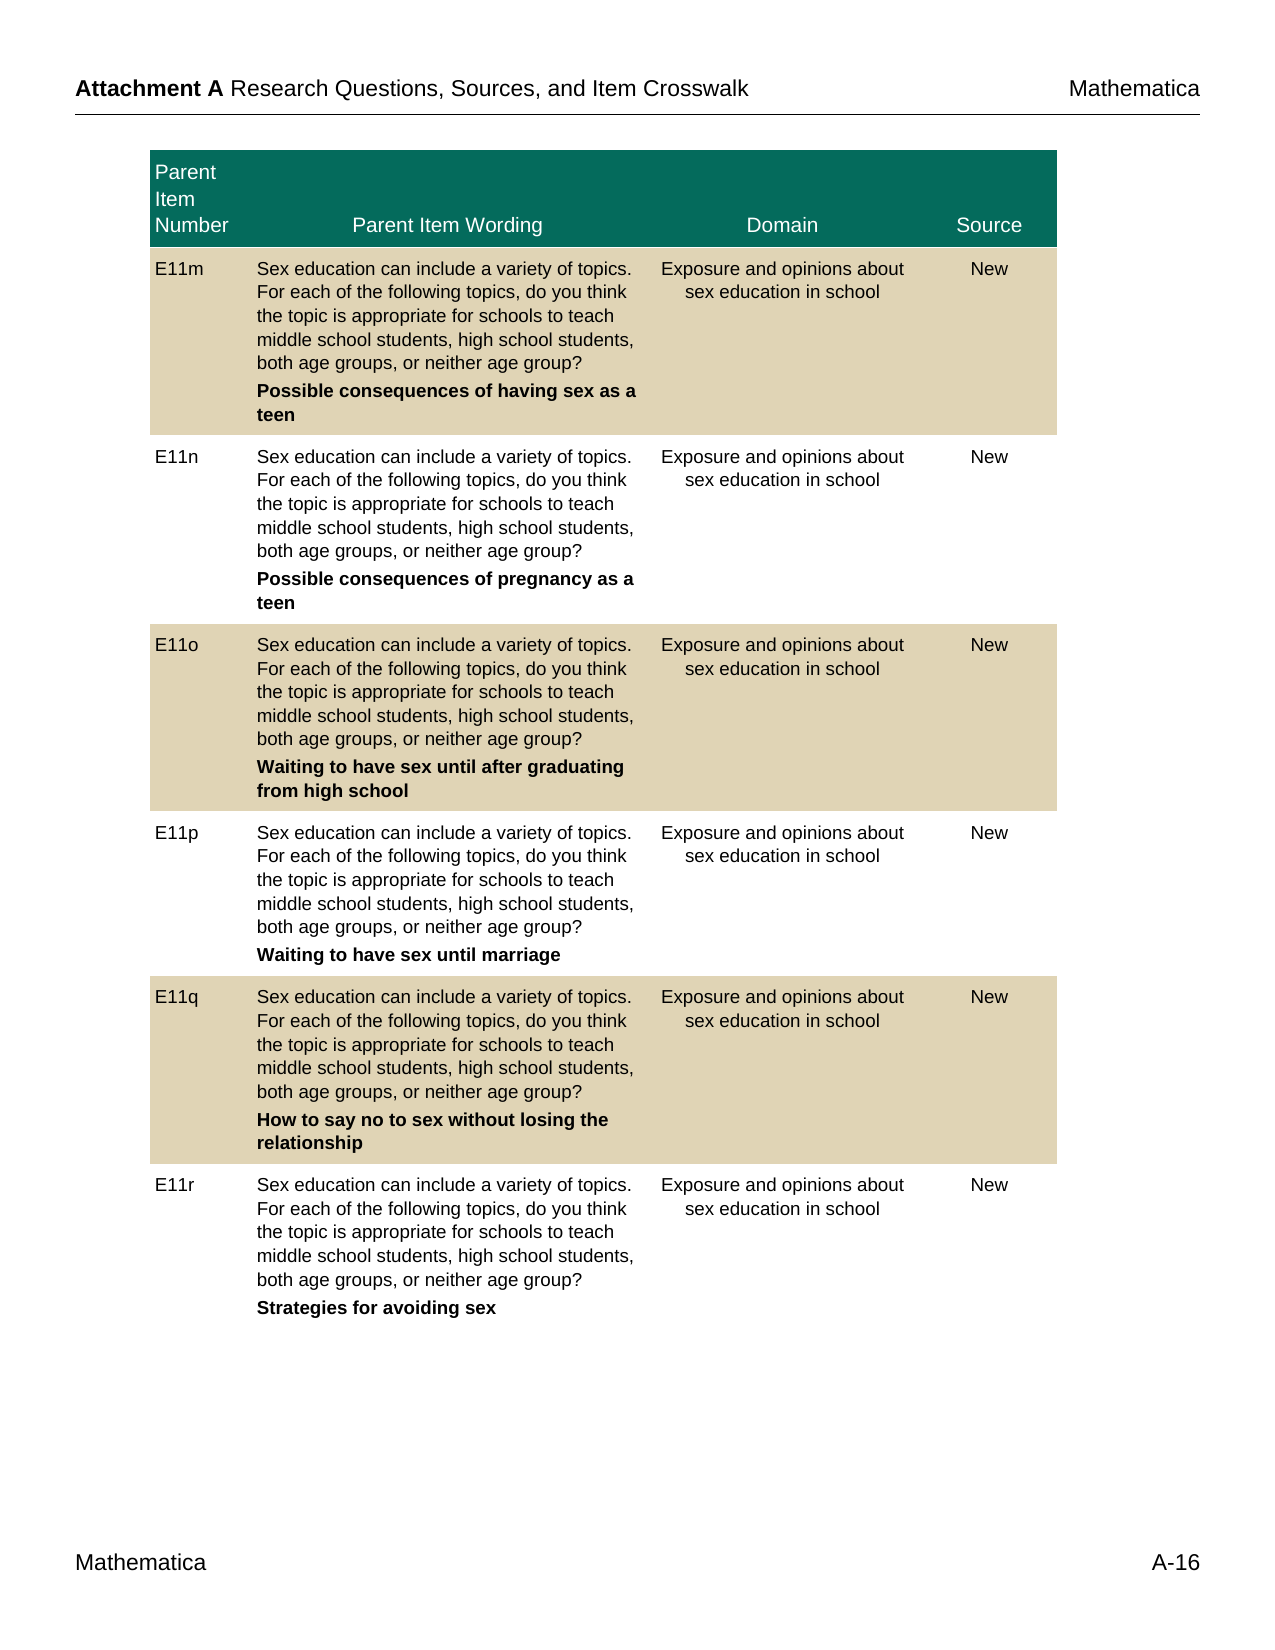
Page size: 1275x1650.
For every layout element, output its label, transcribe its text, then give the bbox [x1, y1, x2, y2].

table_header Parent Item Number [150, 150, 252, 247]
table_cell Sex education can include a variety of topics. For each of the following topics, do you think the topic is appropriate for schools to teach middle school students, high school students, both age groups, or neither age group? How to say no to sex without losing the relationship [252, 976, 643, 1164]
table_cell New [922, 624, 1057, 811]
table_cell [643, 248, 922, 435]
table_cell Exposure and opinions about sex education in school [643, 435, 922, 623]
table_cell Sex education can include a variety of topics. For each of the following topics, do you think the topic is appropriate for schools to teach middle school students, high school students, both age groups, or neither age group? Waiting to have sex until marriage [252, 811, 643, 976]
table_cell New [922, 248, 1057, 435]
table_header Parent Item Wording [252, 150, 643, 247]
table_cell Exposure and opinions about sex education in school [643, 811, 922, 976]
table_header Domain [643, 150, 922, 247]
table_cell New [922, 435, 1057, 623]
table_cell New [922, 976, 1057, 1164]
table_header Source [922, 150, 1057, 247]
table_cell E11r [150, 1164, 252, 1328]
table_cell E11m [150, 248, 252, 435]
table_cell Exposure and opinions about sex education in school [643, 624, 922, 811]
table_cell New [922, 1164, 1057, 1328]
table_cell Sex education can include a variety of topics. For each of the following topics, do you think the topic is appropriate for schools to teach middle school students, high school students, both age groups, or neither age group? Waiting to have sex until after graduating from high school [252, 624, 643, 811]
table_cell E11q [150, 976, 252, 1164]
table_cell Exposure and opinions about sex education in school [643, 976, 922, 1164]
table_cell Sex education can include a variety of topics. For each of the following topics, do you think the topic is appropriate for schools to teach middle school students, high school students, both age groups, or neither age group? Possible consequences of having sex as a teen [252, 248, 643, 435]
table_cell E11n [150, 435, 252, 623]
table_cell E11o [150, 624, 252, 811]
table_cell Sex education can include a variety of topics. For each of the following topics, do you think the topic is appropriate for schools to teach middle school students, high school students, both age groups, or neither age group? Possible consequences of pregnancy as a teen [252, 435, 643, 623]
table_cell E11p [150, 811, 252, 976]
table_cell New [922, 811, 1057, 976]
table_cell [643, 1164, 922, 1328]
table_cell Sex education can include a variety of topics. For each of the following topics, do you think the topic is appropriate for schools to teach middle school students, high school students, both age groups, or neither age group? Strategies for avoiding sex [252, 1164, 643, 1328]
